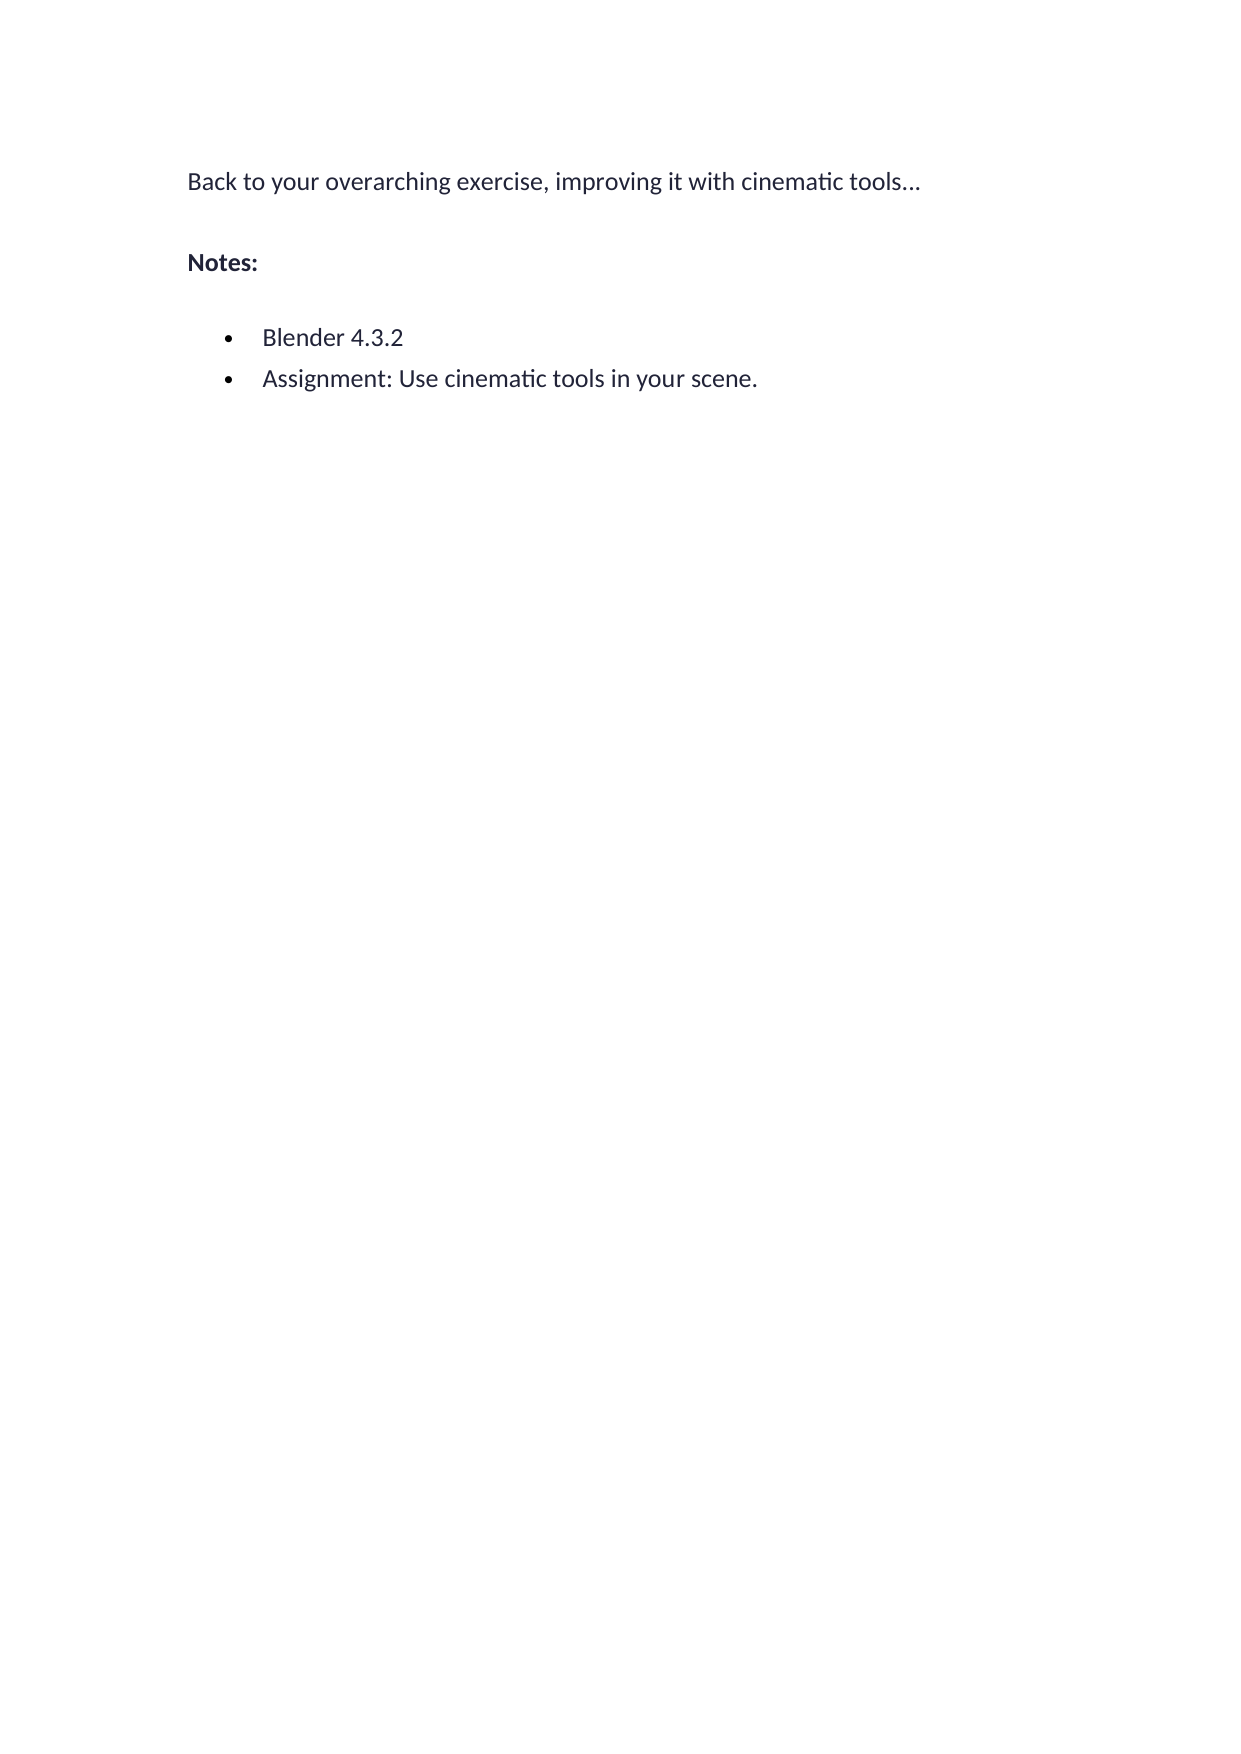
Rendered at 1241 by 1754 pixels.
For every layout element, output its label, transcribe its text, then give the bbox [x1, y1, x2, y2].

list Assignment: Use cinematic tools in your scene. [225, 353, 1053, 394]
text Back to your overarching exercise, improving it with cinematic tools... [187, 150, 1053, 197]
text Notes: [187, 231, 1053, 278]
list Blender 4.3.2 [225, 312, 1053, 353]
